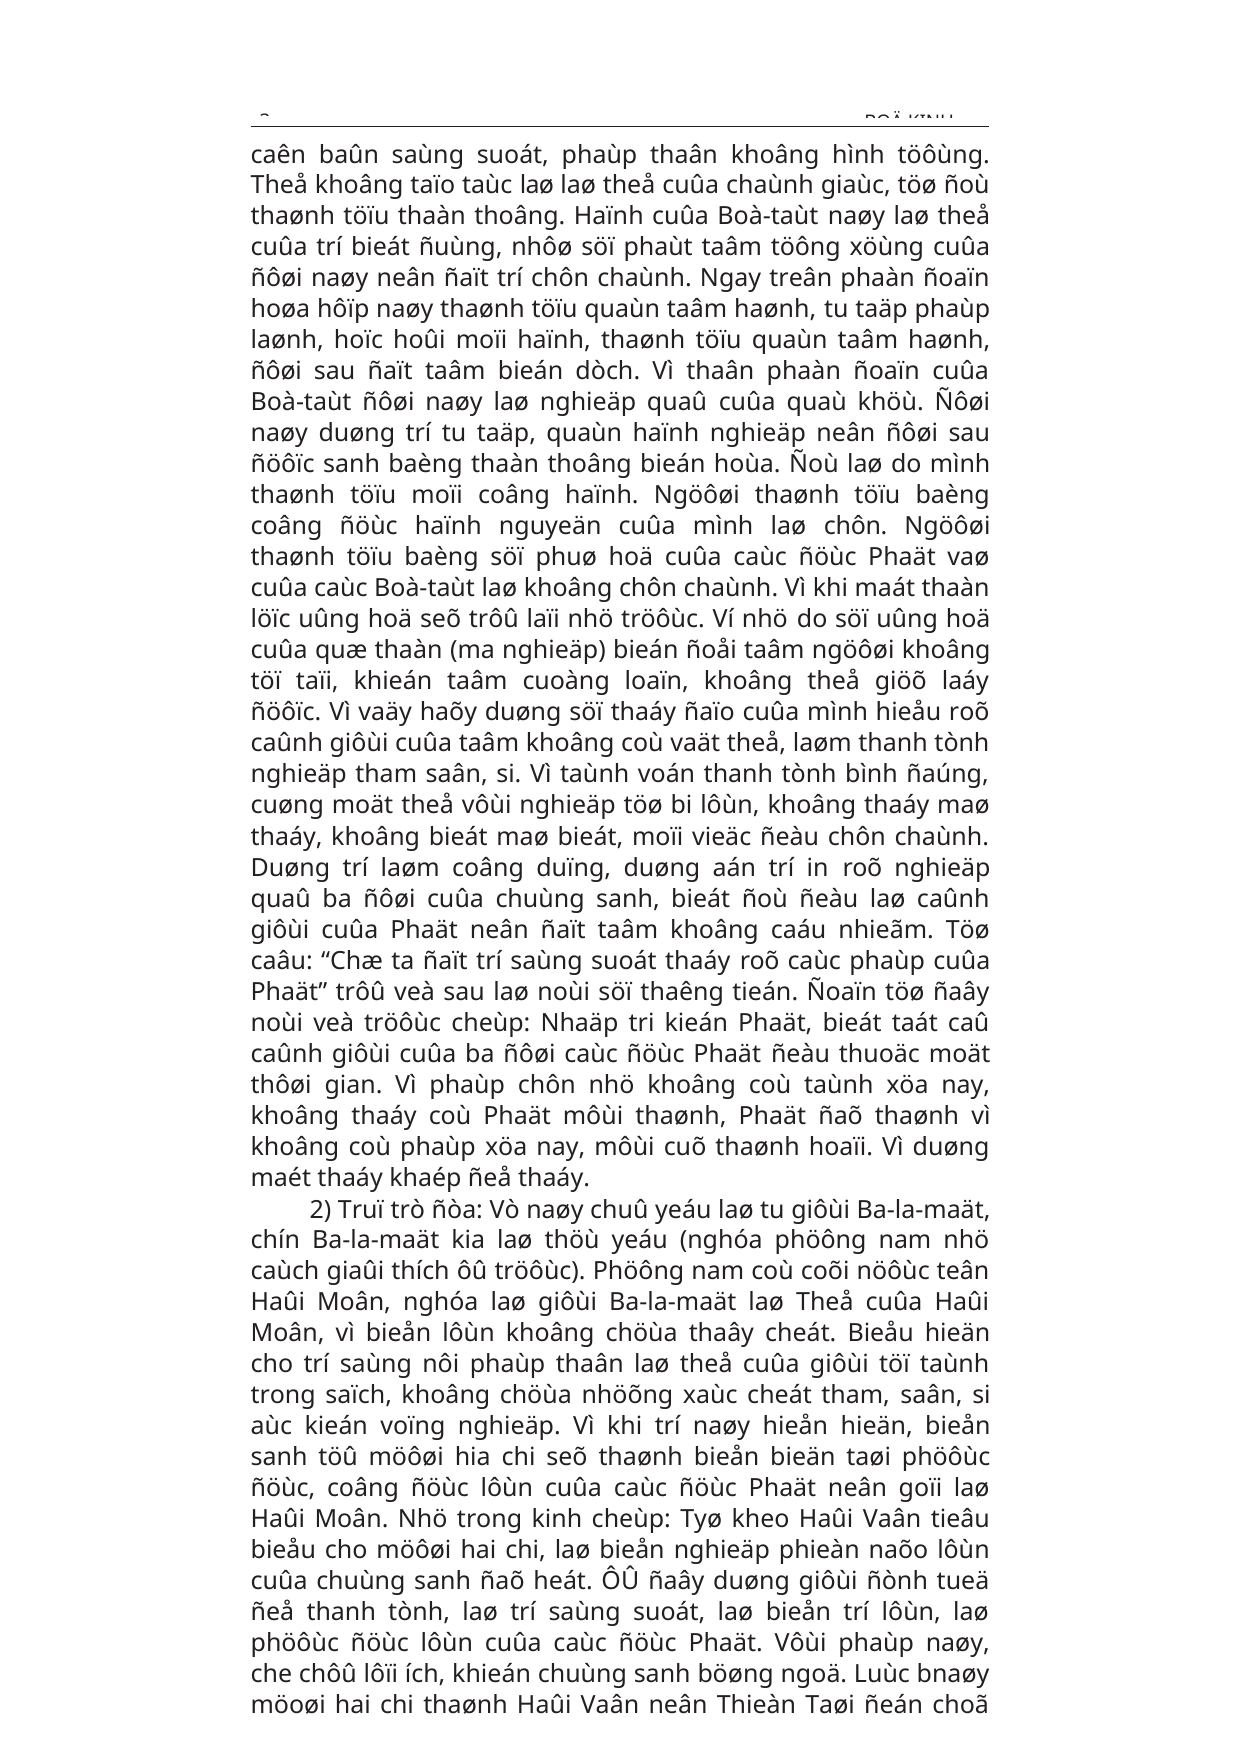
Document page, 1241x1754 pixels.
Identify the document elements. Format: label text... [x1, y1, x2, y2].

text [250, 1194, 990, 1721]
text caên baûn saùng suoát, phaùp thaân khoâng hình töôùng. Theå khoâng taïo taùc laø laø theå cuûa chaùnh giaùc, töø ñoù thaønh töïu thaàn thoâng. Haïnh cuûa Boà-taùt naøy laø theå cuûa trí bieát ñuùng, nhôø söï phaùt taâm töông xöùng cuûa ñôøi naøy neân ñaït trí chôn chaùnh. Ngay treân phaàn ñoaïn hoøa hôïp naøy thaønh töïu quaùn taâm haønh, tu taäp phaùp laønh, hoïc hoûi moïi haïnh, thaønh töïu quaùn taâm haønh, ñôøi sau ñaït taâm bieán dòch. Vì thaân phaàn ñoaïn cuûa Boà-taùt ñôøi naøy laø nghieäp quaû cuûa quaù khöù. Ñôøi naøy duøng trí tu taäp, quaùn haïnh nghieäp neân ñôøi sau ñöôïc sanh baèng thaàn thoâng bieán hoùa. Ñoù laø do mình thaønh töïu moïi coâng haïnh. Ngöôøi thaønh töïu baèng coâng ñöùc haïnh nguyeän cuûa mình laø chôn. Ngöôøi thaønh töïu baèng söï phuø hoä cuûa caùc ñöùc Phaät vaø cuûa caùc Boà-taùt laø khoâng chôn chaùnh. Vì khi maát thaàn löïc uûng hoä seõ trôû laïi nhö tröôùc. Ví nhö do söï uûng hoä cuûa quæ thaàn (ma nghieäp) bieán ñoåi taâm ngöôøi khoâng töï taïi, khieán taâm cuoàng loaïn, khoâng theå giöõ laáy ñöôïc. Vì vaäy haõy duøng söï thaáy ñaïo cuûa mình hieåu roõ caûnh giôùi cuûa taâm khoâng coù vaät theå, laøm thanh tònh nghieäp tham saân, si. Vì taùnh voán thanh tònh bình ñaúng, cuøng moät theå vôùi nghieäp töø bi lôùn, khoâng thaáy maø thaáy, khoâng bieát maø bieát, moïi vieäc ñeàu chôn chaùnh. Duøng trí laøm coâng duïng, duøng aán trí in roõ nghieäp quaû ba ñôøi cuûa chuùng sanh, bieát ñoù ñeàu laø caûnh giôùi cuûa Phaät neân ñaït taâm khoâng caáu nhieãm. Töø caâu: “Chæ ta ñaït trí saùng suoát thaáy roõ caùc phaùp cuûa Phaät” trôû veà sau laø noùi söï thaêng tieán. Ñoaïn töø ñaây noùi veà tröôùc cheùp: Nhaäp tri kieán Phaät, bieát taát caû caûnh giôùi cuûa ba ñôøi caùc ñöùc Phaät ñeàu thuoäc moät thôøi gian. Vì phaùp chôn nhö khoâng coù taùnh xöa nay, khoâng thaáy coù Phaät môùi thaønh, Phaät ñaõ thaønh vì khoâng coù phaùp xöa nay, môùi cuõ thaønh hoaïi. Vì duøng maét thaáy khaép ñeå thaáy. [250, 138, 990, 1194]
